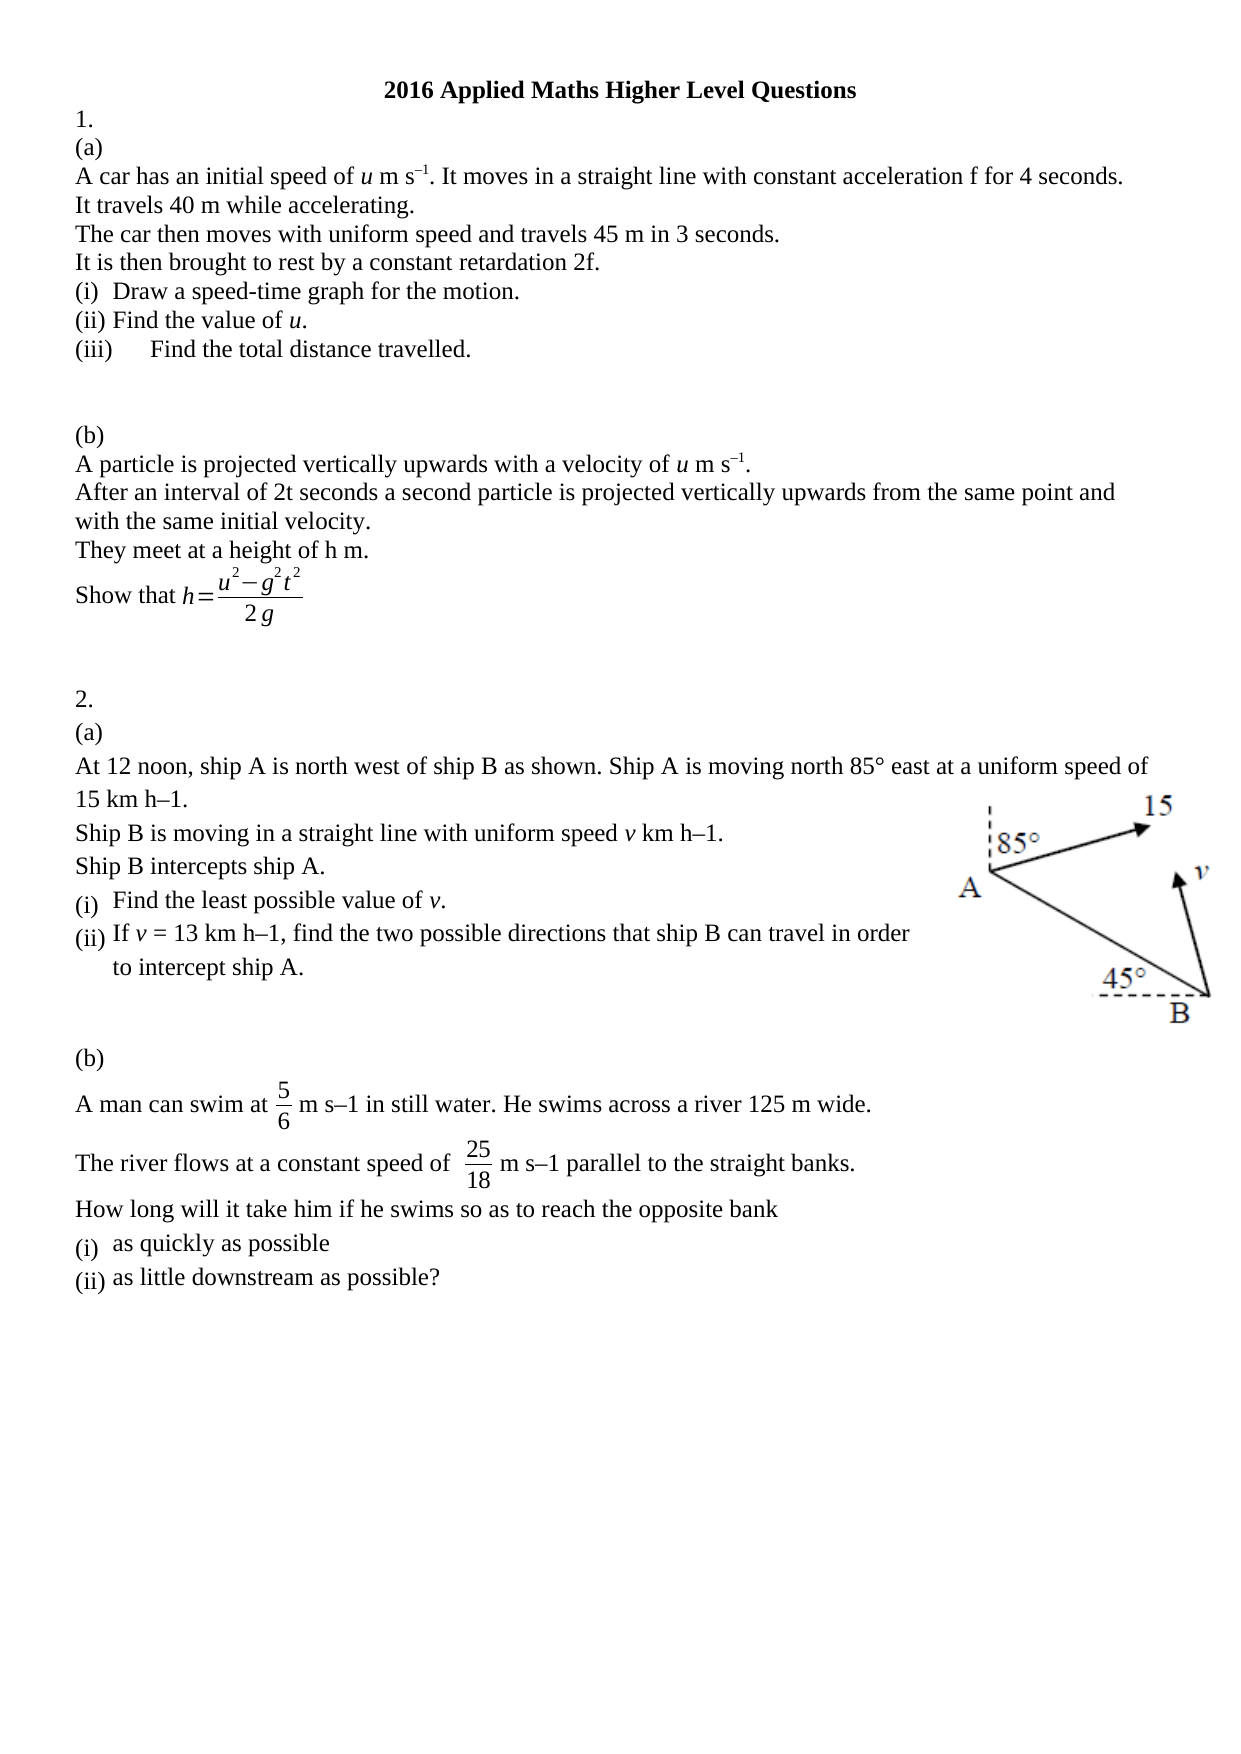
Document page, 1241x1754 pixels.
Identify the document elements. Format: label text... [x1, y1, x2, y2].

text 2016 Applied Maths Higher Level Questions [75, 75, 1165, 104]
text A man can swim at m s–1 in still water. He swims across a river 125 m wide. [75, 1077, 1165, 1136]
text After an interval of 2t seconds a second particle is projected vertically upwards from the same point and with the same initial velocity. [75, 477, 1165, 535]
text The car then moves with uniform speed and travels 45 m in 3 seconds. [75, 219, 1165, 247]
text (a) [75, 717, 1165, 751]
text 2. [75, 684, 1165, 717]
text A car has an initial speed of u m s–1. It moves in a straight line with constant acceleration f for 4 seconds. It travels 40 m while accelerating. [75, 161, 1165, 219]
text (b) [75, 1043, 1165, 1077]
text Ship B is moving in a straight line with uniform speed v km h–1. [75, 818, 951, 851]
text 1. [75, 104, 1165, 132]
text (a) [75, 132, 1165, 161]
text They meet at a height of h m. [75, 535, 1165, 564]
text How long will it take him if he swims so as to reach the opposite bank [75, 1194, 1165, 1228]
text The river flows at a constant speed of m s–1 parallel to the straight banks. [75, 1136, 1165, 1194]
text Show that [75, 564, 1165, 626]
list as little downstream as possible? [75, 1262, 1165, 1295]
list Find the value of u. [75, 305, 1165, 334]
text (b) [75, 420, 1165, 449]
text A particle is projected vertically upwards with a velocity of u m s–1. [75, 449, 1165, 477]
list If v = 13 km h–1, find the two possible directions that ship B can travel in order to intercept ship A. [75, 918, 951, 986]
list Draw a speed-time graph for the motion. [75, 276, 1165, 305]
list as quickly as possible [75, 1228, 1165, 1262]
text At 12 noon, ship A is north west of ship B as shown. Ship A is moving north 85° east at a uniform speed of 15 km h–1. [75, 751, 1165, 818]
list Find the total distance travelled. [75, 334, 1165, 362]
text It is then brought to rest by a constant retardation 2f. [75, 247, 1165, 276]
text Ship B intercepts ship A. [75, 851, 951, 885]
list Find the least possible value of v. [75, 885, 951, 918]
